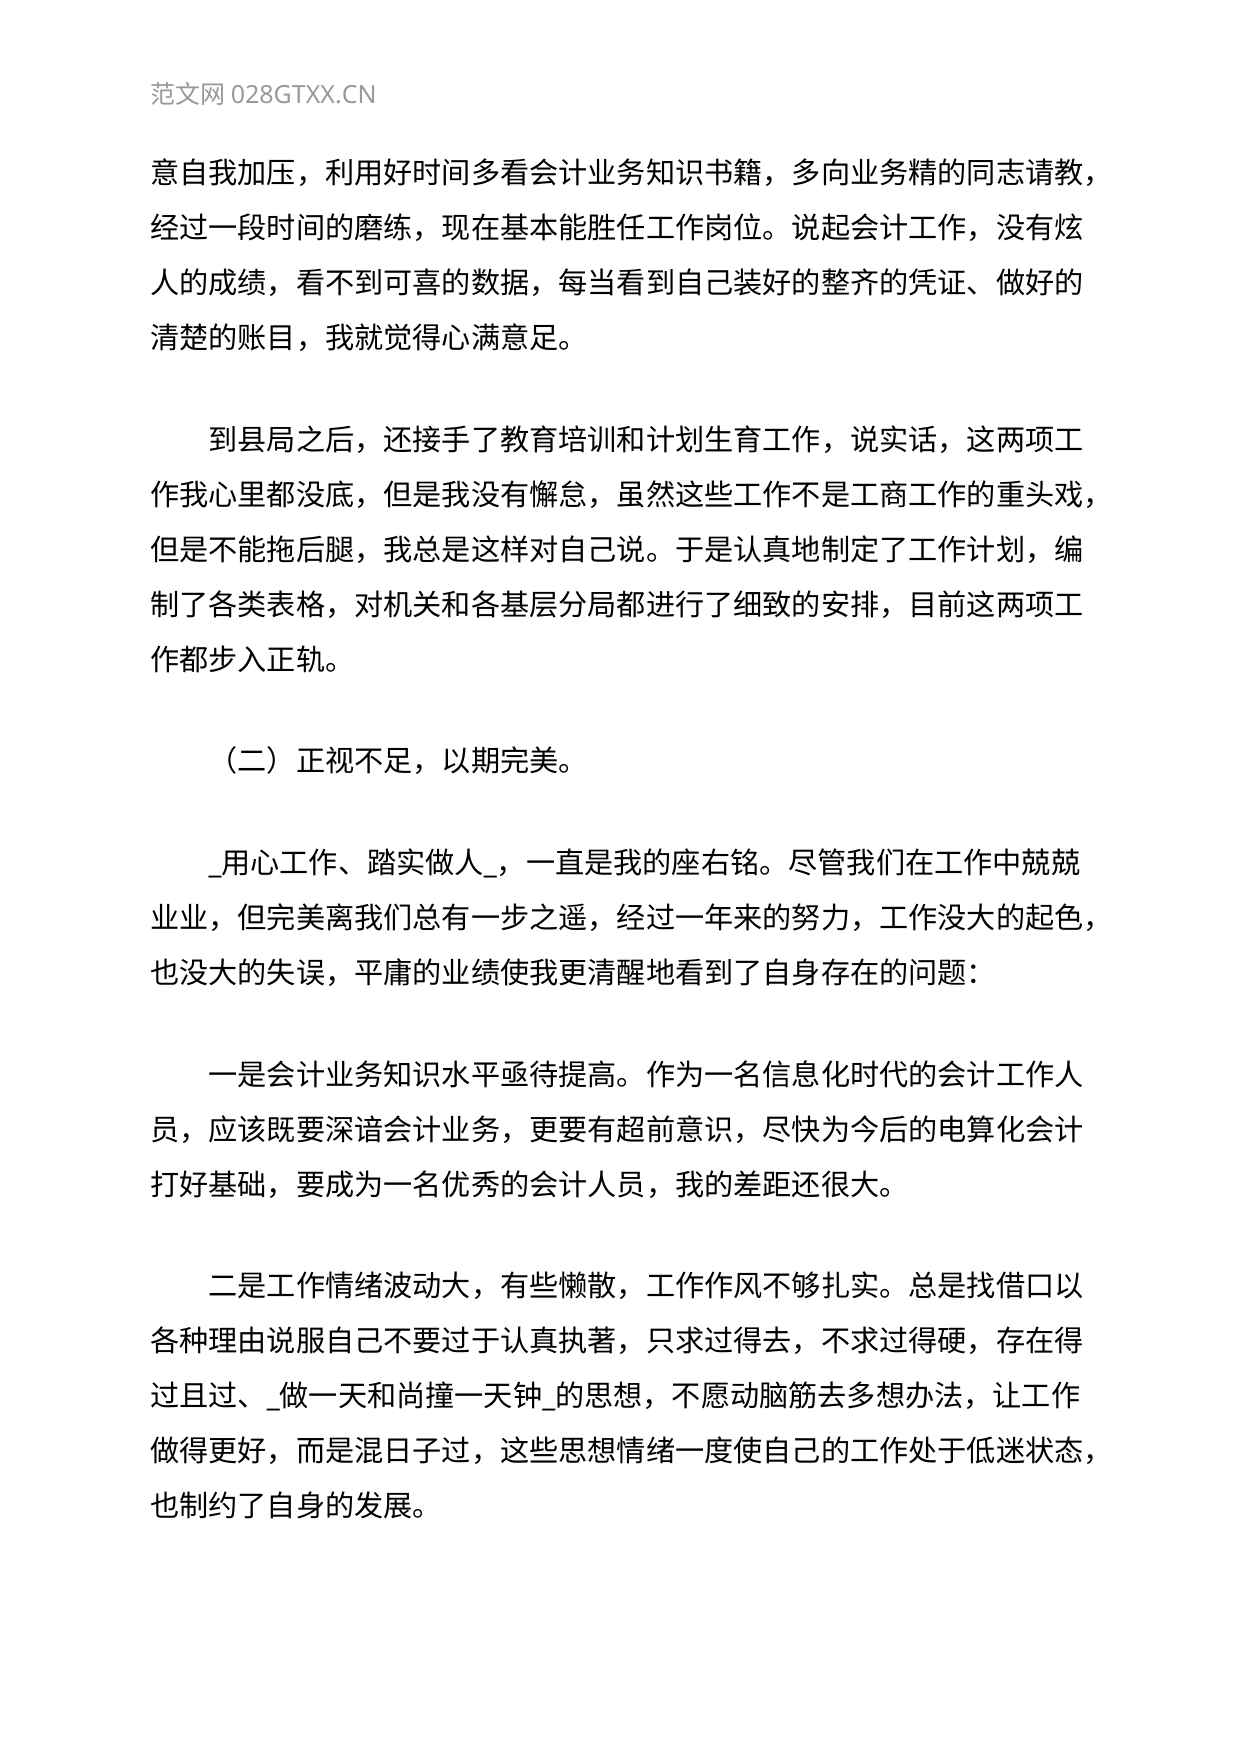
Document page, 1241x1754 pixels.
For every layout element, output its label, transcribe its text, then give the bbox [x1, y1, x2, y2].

text 二是工作情绪波动大，有些懒散，工作作风不够扎实。总是找借口以各种理由说服自己不要过于认真执著，只求过得去，不求过得硬，存在得过且过、_做一天和尚撞一天钟_的思想，不愿动脑筋去多想办法，让工作做得更好，而是混日子过，这些思想情绪一度使自己的工作处于低迷状态，也制约了自身的发展。 [150, 1263, 1090, 1525]
text （二）正视不足，以期完美。 [150, 738, 1090, 780]
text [150, 150, 1090, 357]
text 一是会计业务知识水平亟待提高。作为一名信息化时代的会计工作人员，应该既要深谙会计业务，更要有超前意识，尽快为今后的电算化会计打好基础，要成为一名优秀的会计人员，我的差距还很大。 [150, 1051, 1090, 1203]
text 到县局之后，还接手了教育培训和计划生育工作，说实话，这两项工作我心里都没底，但是我没有懈怠，虽然这些工作不是工商工作的重头戏，但是不能拖后腿，我总是这样对自己说。于是认真地制定了工作计划，编制了各类表格，对机关和各基层分局都进行了细致的安排，目前这两项工作都步入正轨。 [150, 416, 1090, 678]
text _用心工作、踏实做人_，一直是我的座右铭。尽管我们在工作中兢兢业业，但完美离我们总有一步之遥，经过一年来的努力，工作没大的起色，也没大的失误，平庸的业绩使我更清醒地看到了自身存在的问题： [150, 839, 1090, 992]
